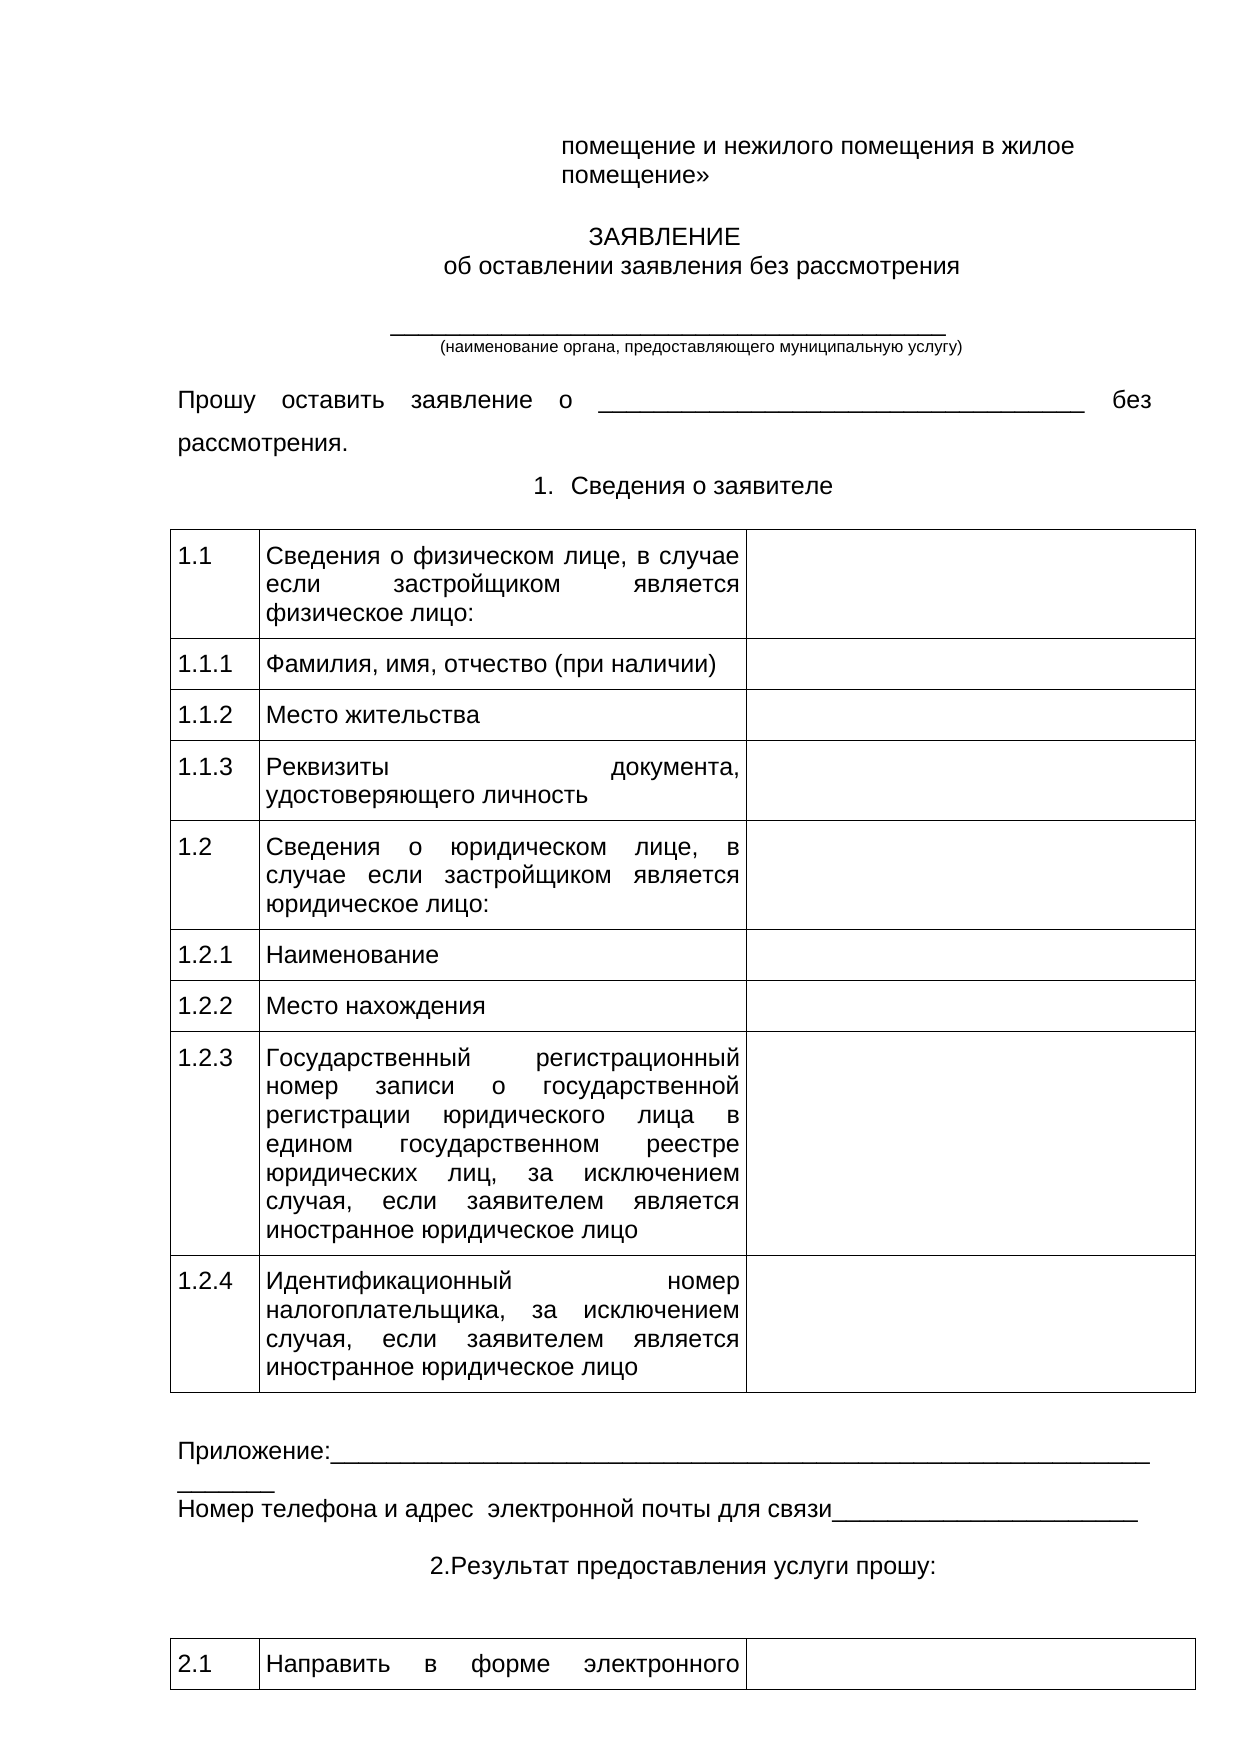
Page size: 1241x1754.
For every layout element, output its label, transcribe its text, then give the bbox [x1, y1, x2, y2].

table_cell 1.1.2 [171, 690, 259, 740]
text 2.Результат предоставления услуги прошу: [215, 1551, 1152, 1580]
text об оставлении заявления без рассмотрения [177, 251, 1152, 279]
list Сведения о заявителе [215, 471, 1152, 500]
table_cell 1.2.2 [171, 981, 259, 1031]
table_cell Фамилия, имя, отчество (при наличии) [260, 639, 746, 689]
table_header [260, 1639, 746, 1688]
table_cell [747, 741, 1195, 820]
table_cell Наименование [260, 930, 746, 980]
table_cell Место нахождения [260, 981, 746, 1031]
table_cell 1.2.3 [171, 1032, 259, 1254]
text Номер телефона и адрес электронной почты для связи______________________ [177, 1494, 1152, 1522]
table_cell Реквизиты документа, удостоверяющего личность [260, 741, 746, 820]
table_cell 1.2.1 [171, 930, 259, 980]
table_cell [747, 930, 1195, 980]
table_cell Государственный регистрационный номер записи о государственной регистрации юридического лица в едином государственном реестре юридических лиц, за исключением случая, если заявителем является иностранное юридическое лицо [260, 1032, 746, 1254]
table_cell Место жительства [260, 690, 746, 740]
table_header 2.1 [171, 1639, 259, 1688]
table_cell [747, 690, 1195, 740]
table_cell [747, 1256, 1195, 1392]
table_cell Сведения о юридическом лице, в случае если застройщиком является юридическое лицо: [260, 821, 746, 928]
table_cell 1.1.3 [171, 741, 259, 820]
table_cell Идентификационный номер налогоплательщика, за исключением случая, если заявителем является иностранное юридическое лицо [260, 1256, 746, 1392]
table_header [747, 530, 1195, 638]
table_header 1.1 [171, 530, 259, 638]
table_cell [747, 981, 1195, 1031]
text ________________________________________ [177, 308, 1160, 337]
table_cell 1.2.4 [171, 1256, 259, 1392]
table_header [747, 1639, 1195, 1688]
table_cell [747, 821, 1195, 928]
text (наименование органа, предоставляющего муниципальную услугу) [177, 337, 1152, 356]
table_header Сведения о физическом лице, в случае если застройщиком является физическое лицо: [260, 530, 746, 638]
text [561, 131, 1152, 189]
table_cell 1.2 [171, 821, 259, 928]
table_cell [747, 639, 1195, 689]
text Приложение:__________________________________________________________________ [177, 1436, 1152, 1494]
table_cell [747, 1032, 1195, 1254]
text ЗАЯВЛЕНИЕ [177, 222, 1152, 251]
text Прошу оставить заявление о ___________________________________ без рассмотрения. [177, 385, 1152, 457]
table_cell 1.1.1 [171, 639, 259, 689]
